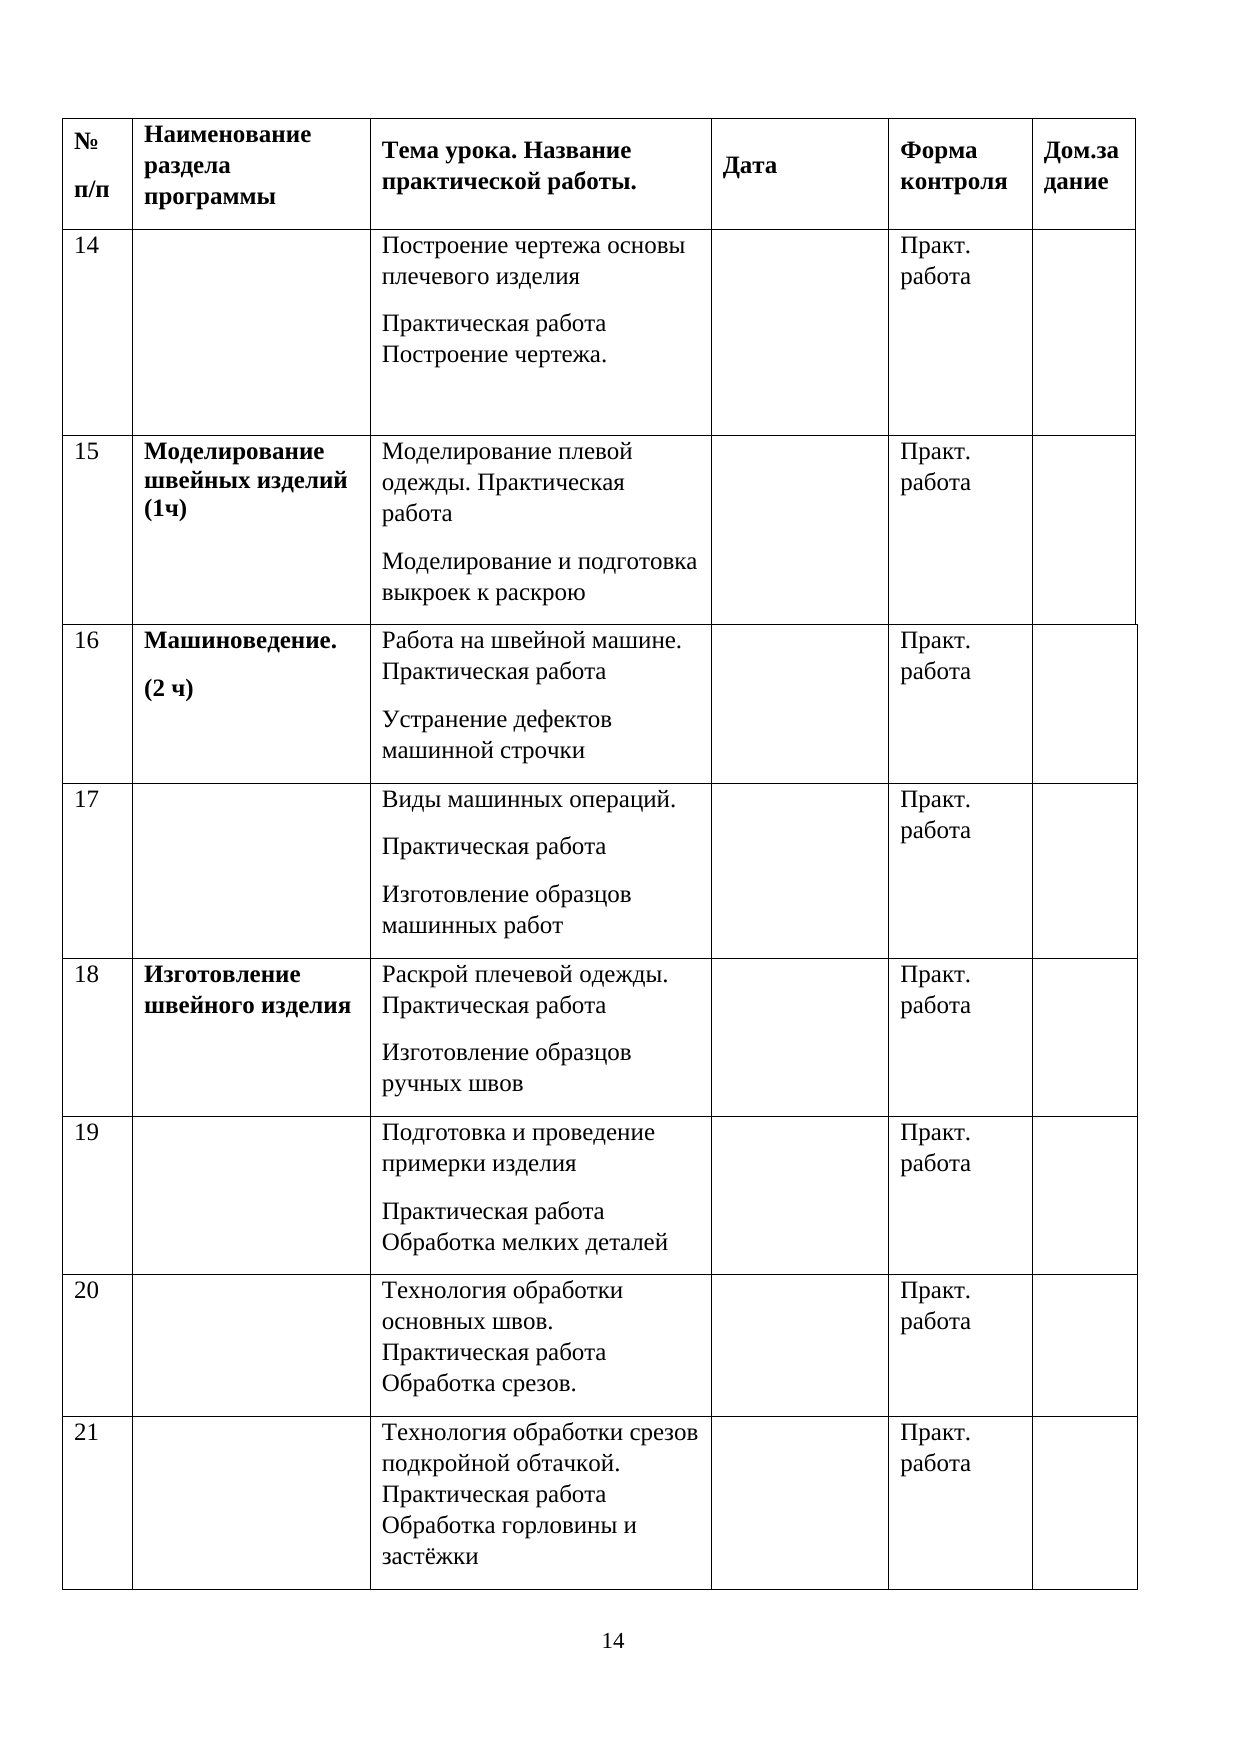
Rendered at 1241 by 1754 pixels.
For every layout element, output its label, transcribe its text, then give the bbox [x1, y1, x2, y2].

table_cell [712, 1417, 888, 1589]
table_header Наименование раздела программы [133, 119, 370, 229]
table_cell [1033, 784, 1137, 958]
table_cell 20 [63, 1275, 132, 1416]
table_cell 17 [63, 784, 132, 958]
table_cell [712, 784, 888, 958]
table_cell Практ. работа [889, 959, 1032, 1116]
table_header Форма контроля [889, 119, 1032, 229]
table_header № п/п [63, 119, 132, 229]
table_cell Моделирование швейных изделий (1ч) [133, 436, 370, 624]
table_cell Изготовление швейного изделия [133, 959, 370, 1116]
table_cell [1033, 1275, 1137, 1416]
table_cell Практ. работа [889, 1117, 1032, 1274]
table_cell [1033, 959, 1137, 1116]
table_cell 19 [63, 1117, 132, 1274]
table_cell Практ. работа [889, 1275, 1032, 1416]
table_cell [133, 1417, 370, 1589]
table_cell [133, 230, 370, 435]
table_cell [1033, 436, 1135, 624]
table_cell [712, 959, 888, 1116]
table_cell Практ. работа [889, 784, 1032, 958]
table_header Тема урока. Название практической работы. [371, 119, 711, 229]
table_cell Машиноведение. (2 ч) [133, 625, 370, 783]
table_cell 16 [63, 625, 132, 783]
table_cell [1033, 1417, 1137, 1589]
table_cell [133, 784, 370, 958]
table_cell 21 [63, 1417, 132, 1589]
table_cell Моделирование плевой одежды. Практическая работа Моделирование и подготовка выкроек к раскрою [371, 436, 711, 624]
table_cell [1033, 230, 1135, 435]
table_cell [1033, 1117, 1137, 1274]
table_cell Подготовка и проведение примерки изделия Практическая работа Обработка мелких деталей [371, 1117, 711, 1274]
table_cell [712, 1117, 888, 1274]
table_cell [1033, 625, 1137, 783]
table_cell Практ. работа [889, 625, 1032, 783]
table_cell Технология обработки срезов подкройной обтачкой. Практическая работа Обработка горловины и застёжки [371, 1417, 711, 1589]
table_cell Практ. работа [889, 1417, 1032, 1589]
table_cell [712, 230, 888, 435]
table_cell Практ. работа [889, 230, 1032, 435]
table_cell 14 [63, 230, 132, 435]
table_cell 18 [63, 959, 132, 1116]
table_cell Построение чертежа основы плечевого изделия Практическая работа Построение чертежа. [371, 230, 711, 435]
table_cell Работа на швейной машине. Практическая работа Устранение дефектов машинной строчки [371, 625, 711, 783]
table_cell Технология обработки основных швов. Практическая работа Обработка срезов. [371, 1275, 711, 1416]
table_header Дата [712, 119, 888, 229]
table_cell [712, 625, 888, 783]
table_cell [133, 1275, 370, 1416]
table_cell [712, 436, 888, 624]
table_cell Раскрой плечевой одежды. Практическая работа Изготовление образцов ручных швов [371, 959, 711, 1116]
table_cell [133, 1117, 370, 1274]
table_cell [712, 1275, 888, 1416]
table_cell Виды машинных операций. Практическая работа Изготовление образцов машинных работ [371, 784, 711, 958]
table_header Дом.задание [1033, 119, 1135, 229]
table_cell 15 [63, 436, 132, 624]
table_cell Практ. работа [889, 436, 1032, 624]
